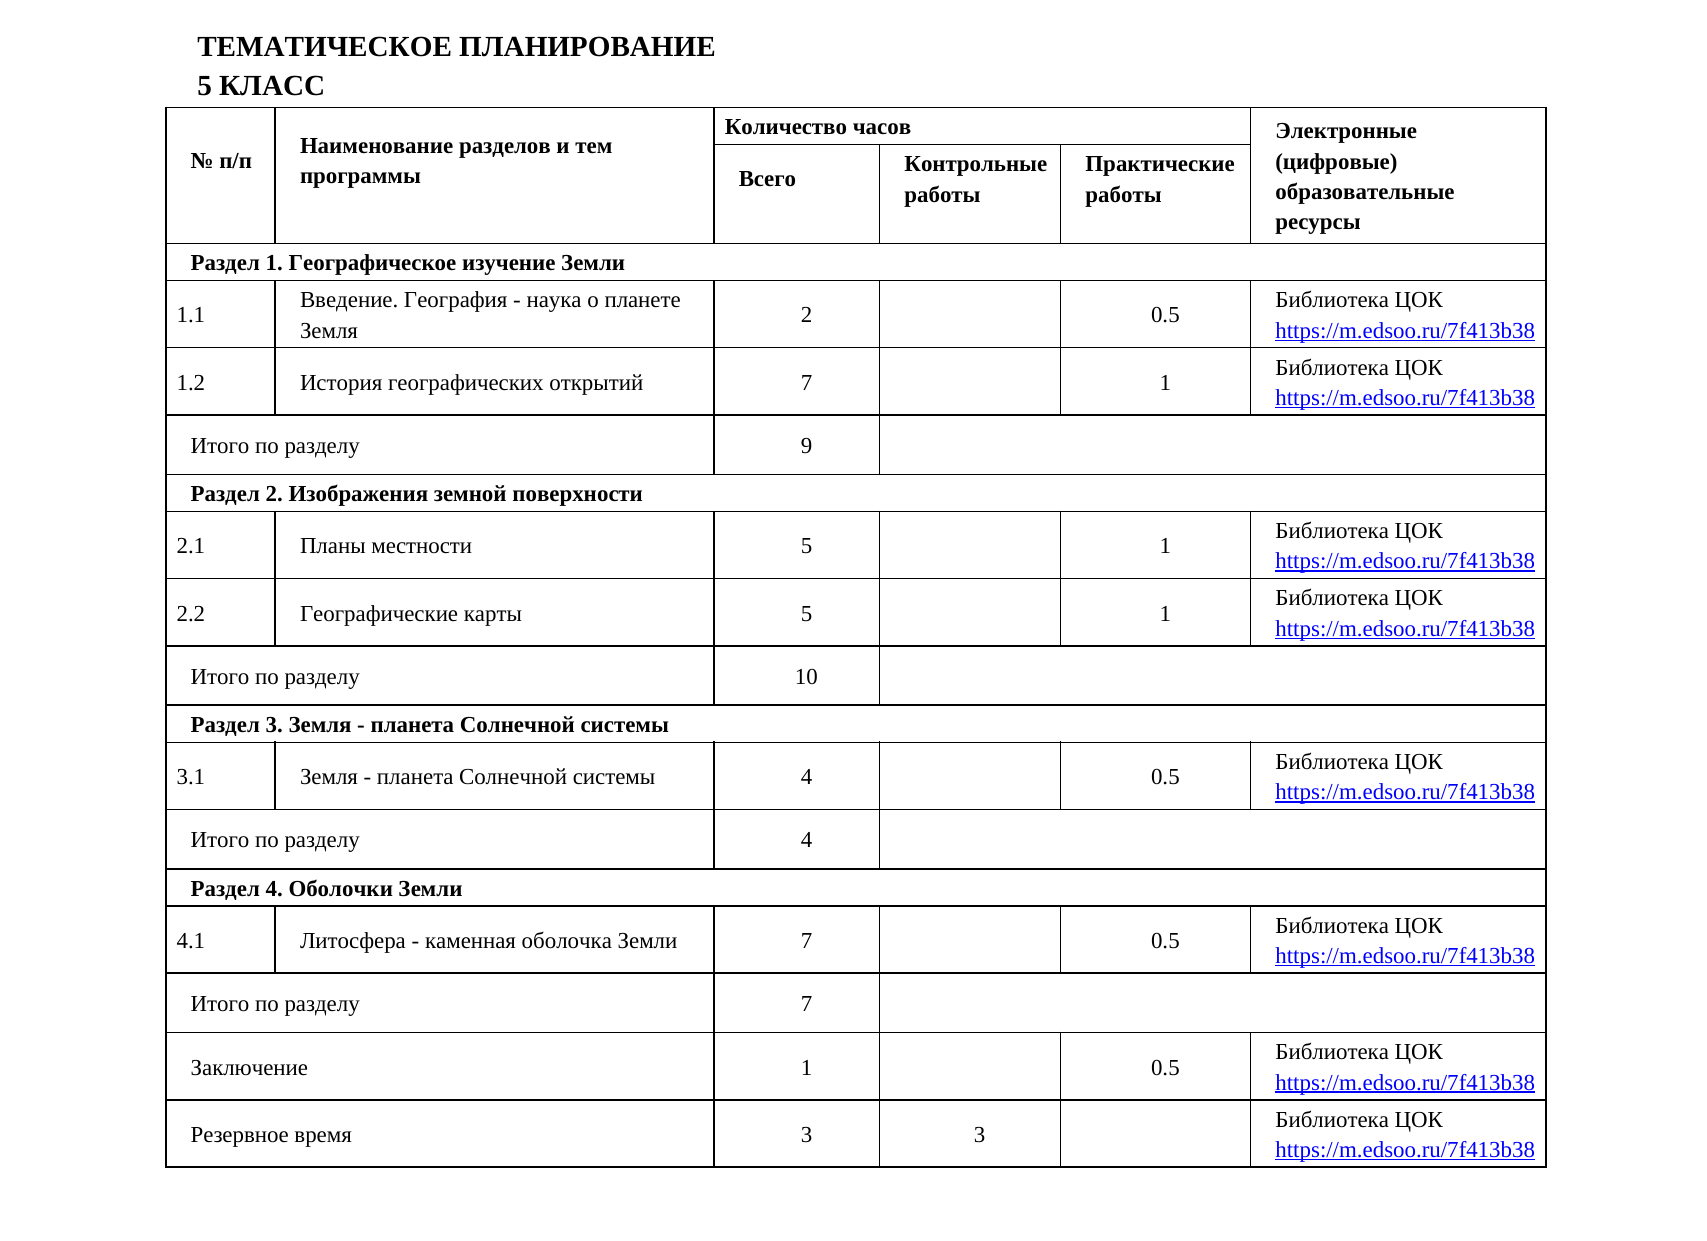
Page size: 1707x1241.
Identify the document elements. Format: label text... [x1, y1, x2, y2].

table_cell Раздел 4. Оболочки Земли [167, 870, 1545, 905]
table_header № п/п [167, 108, 274, 243]
table_cell Заключение [167, 1033, 713, 1099]
table_cell 1 [1061, 348, 1250, 414]
table_cell 2.2 [167, 579, 274, 645]
table_cell Библиотека ЦОК https://m.edsoo.ru/7f413b38 [1251, 1033, 1545, 1099]
table_cell Итого по разделу [167, 647, 713, 704]
text 5 КЛАСС [190, 68, 1618, 102]
table_cell [880, 974, 1545, 1032]
table_cell [880, 281, 1060, 347]
table_cell [880, 810, 1545, 868]
table_cell Библиотека ЦОК https://m.edsoo.ru/7f413b38 [1251, 743, 1545, 808]
table_cell Контрольные работы [880, 145, 1060, 243]
table_cell Планы местности [276, 512, 713, 578]
table_cell [1061, 1101, 1250, 1166]
table_cell 0.5 [1061, 907, 1250, 972]
table_cell [880, 907, 1060, 972]
table_cell История географических открытий [276, 348, 713, 414]
table_cell 1 [715, 1033, 879, 1099]
table_cell 3.1 [167, 743, 274, 808]
table_header Наименование разделов и тем программы [276, 108, 713, 243]
table_cell [880, 647, 1545, 704]
table_cell [880, 743, 1060, 808]
table_cell Библиотека ЦОК https://m.edsoo.ru/7f413b38 [1251, 579, 1545, 645]
table_cell 4 [715, 743, 879, 808]
table_cell Литосфера - каменная оболочка Земли [276, 907, 713, 972]
table_cell 5 [715, 512, 879, 578]
table_cell Библиотека ЦОК https://m.edsoo.ru/7f413b38 [1251, 281, 1545, 347]
table_cell 0.5 [1061, 743, 1250, 808]
table_cell [880, 1033, 1060, 1099]
table_cell Итого по разделу [167, 974, 713, 1032]
table_cell 7 [715, 348, 879, 414]
table_cell [880, 579, 1060, 645]
table_cell Библиотека ЦОК https://m.edsoo.ru/7f413b38 [1251, 348, 1545, 414]
table_cell [880, 348, 1060, 414]
table_cell 7 [715, 907, 879, 972]
table_cell Резервное время [167, 1101, 713, 1166]
text ТЕМАТИЧЕСКОЕ ПЛАНИРОВАНИЕ [190, 29, 1618, 63]
table_cell Земля - планета Солнечной системы [276, 743, 713, 808]
table_cell [880, 416, 1545, 473]
table_cell Итого по разделу [167, 416, 713, 473]
table_cell Библиотека ЦОК https://m.edsoo.ru/7f413b38 [1251, 907, 1545, 972]
table_cell 1.2 [167, 348, 274, 414]
table_cell Раздел 3. Земля - планета Солнечной системы [167, 706, 1545, 741]
table_header Электронные (цифровые) образовательные ресурсы [1251, 108, 1545, 243]
table_cell 2 [715, 281, 879, 347]
table_cell 3 [880, 1101, 1060, 1166]
table_cell 3 [715, 1101, 879, 1166]
table_cell Географические карты [276, 579, 713, 645]
table_cell 1.1 [167, 281, 274, 347]
table_cell Раздел 2. Изображения земной поверхности [167, 475, 1545, 511]
table_cell 7 [715, 974, 879, 1032]
table_cell Итого по разделу [167, 810, 713, 868]
table_header Количество часов [715, 108, 1250, 144]
table_cell 1 [1061, 579, 1250, 645]
table_cell 4.1 [167, 907, 274, 972]
table_cell 4 [715, 810, 879, 868]
table_cell 2.1 [167, 512, 274, 578]
table_cell Всего [715, 145, 879, 243]
table_cell 1 [1061, 512, 1250, 578]
table_cell Введение. География - наука о планете Земля [276, 281, 713, 347]
table_cell 10 [715, 647, 879, 704]
table_cell 0.5 [1061, 281, 1250, 347]
table_cell Раздел 1. Географическое изучение Земли [167, 244, 1545, 280]
table_cell Практические работы [1061, 145, 1250, 243]
table_cell Библиотека ЦОК https://m.edsoo.ru/7f413b38 [1251, 1101, 1545, 1166]
table_cell Библиотека ЦОК https://m.edsoo.ru/7f413b38 [1251, 512, 1545, 578]
table_cell 0.5 [1061, 1033, 1250, 1099]
table_cell 5 [715, 579, 879, 645]
table_cell [880, 512, 1060, 578]
table_cell 9 [715, 416, 879, 473]
